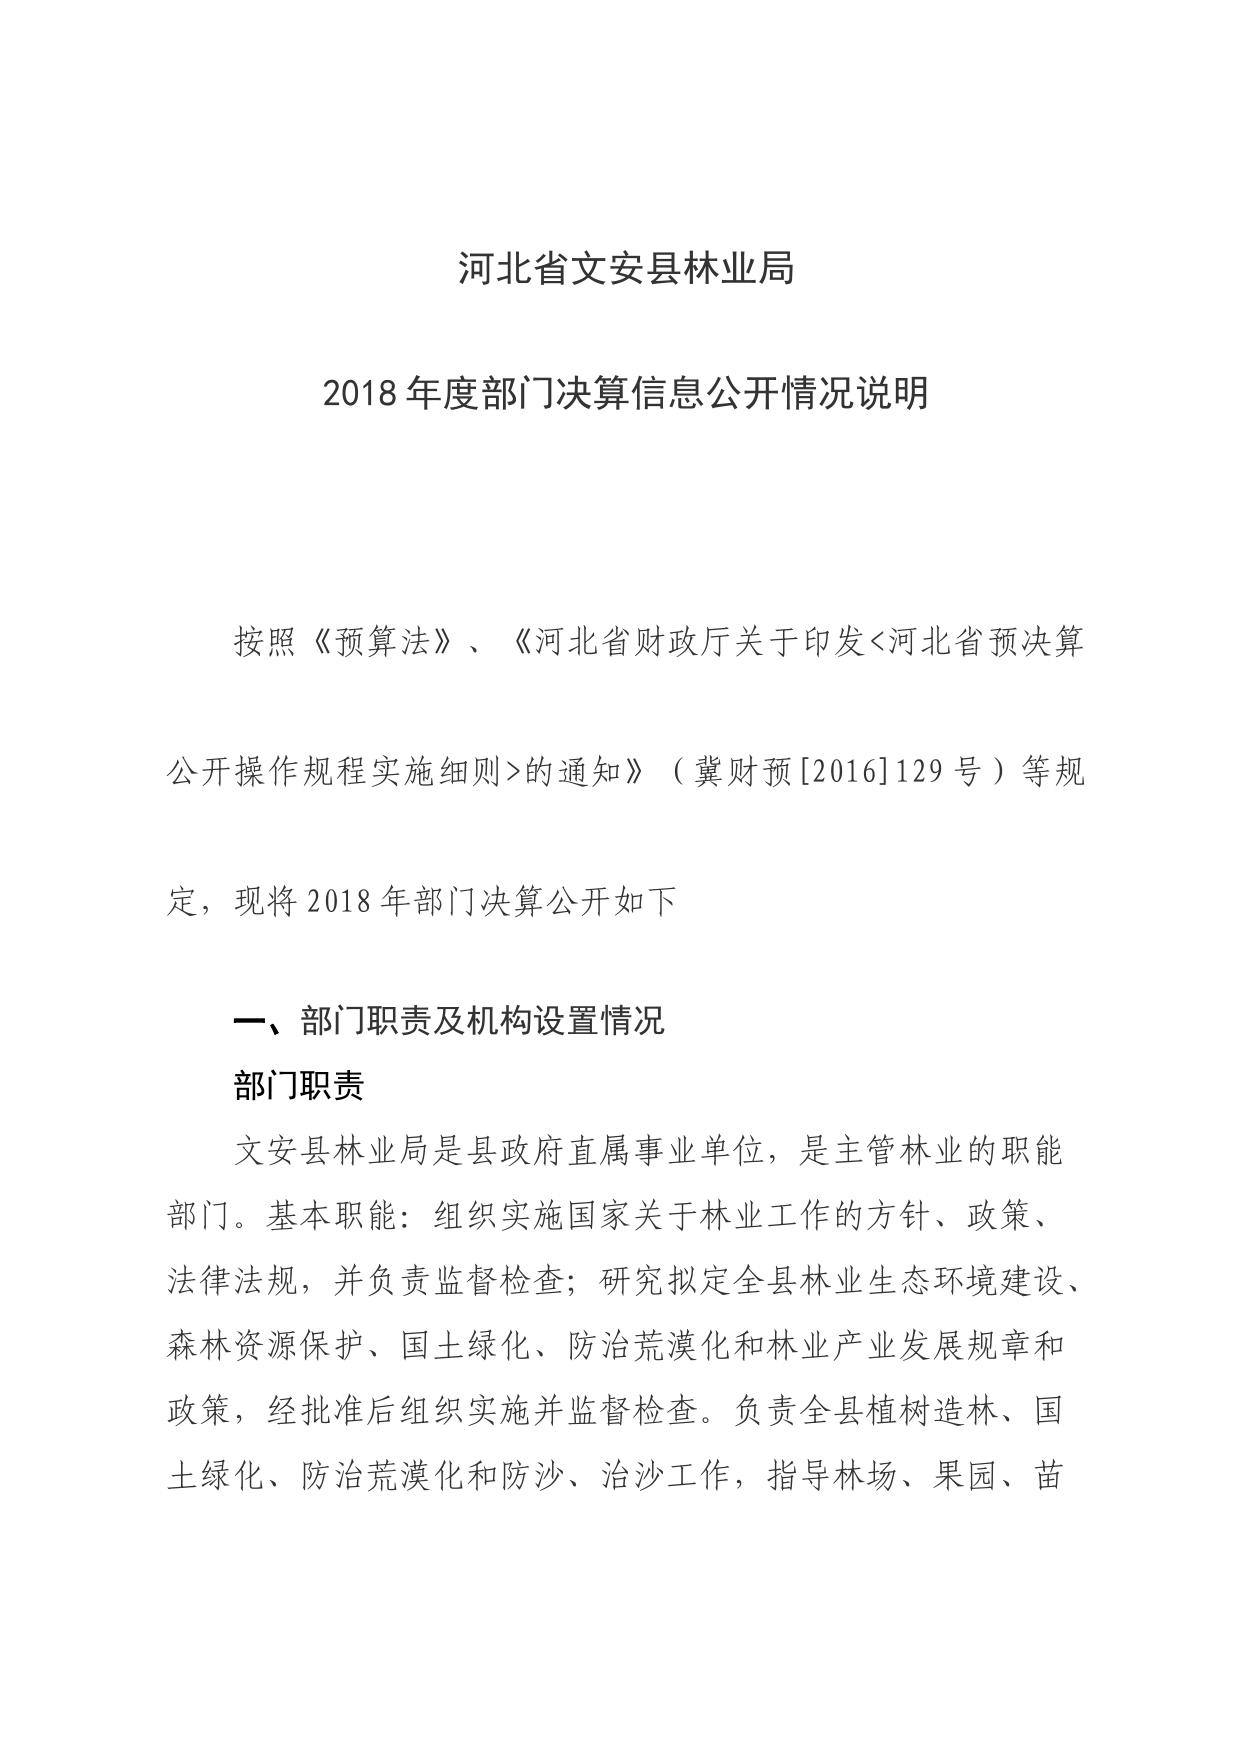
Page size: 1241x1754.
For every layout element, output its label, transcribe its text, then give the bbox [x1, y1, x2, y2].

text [165, 1297, 1087, 1506]
text 2018年度部门决算信息公开情况说明 [165, 357, 1087, 422]
text 按照《预算法》、《河北省财政厅关于印发<河北省预决算公开操作规程实施细则>的通知》（冀财预[2016]129号）等规定，现将2018年部门决算公开如下 [165, 606, 1087, 931]
text 河北省文安县林业局 [165, 233, 1087, 298]
subtitle 部门职责 [165, 1051, 1087, 1116]
text 一、部门职责及机构设置情况 [165, 986, 1087, 1051]
